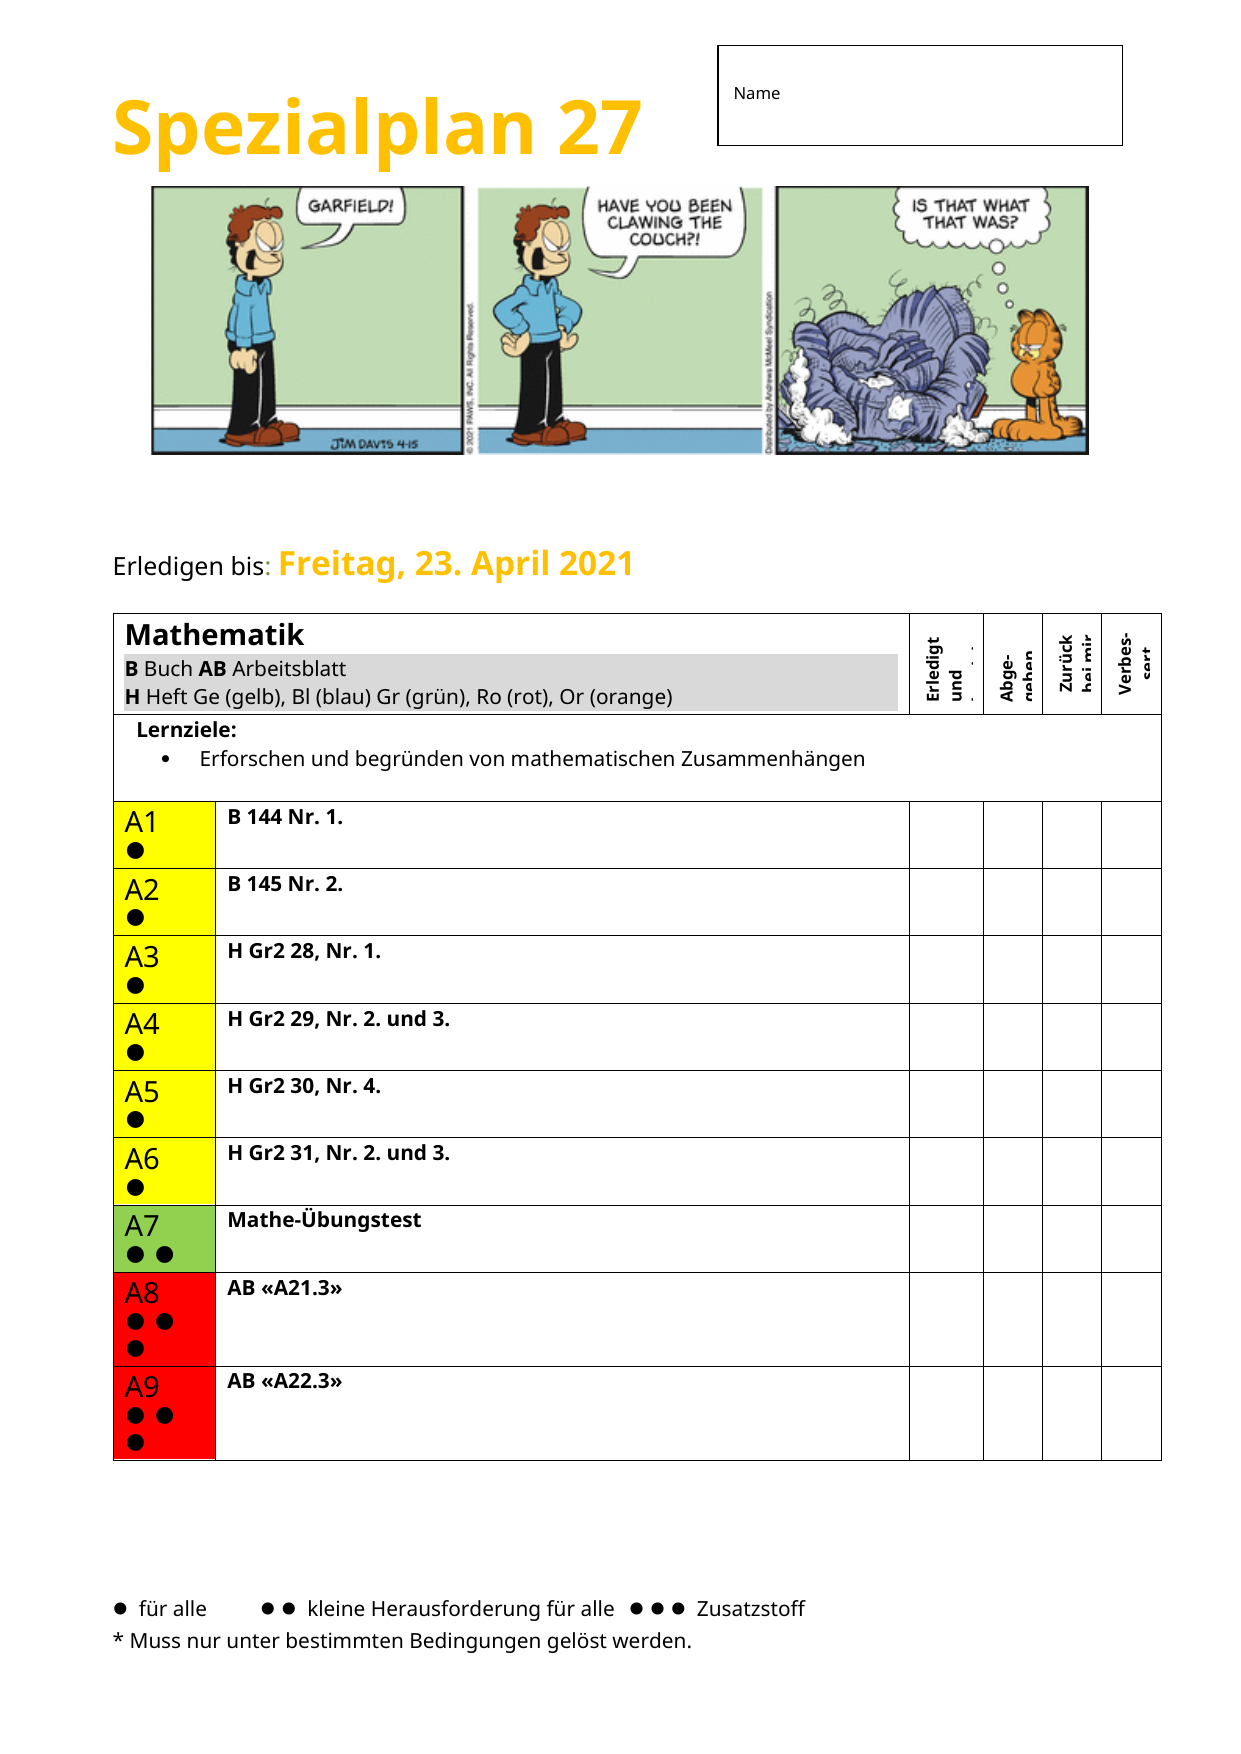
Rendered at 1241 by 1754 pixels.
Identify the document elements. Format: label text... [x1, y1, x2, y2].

table_cell AB «A22.3» [216, 1367, 909, 1459]
table_cell B 144 Nr. 1. [216, 802, 909, 868]
table_cell A2 [114, 869, 215, 935]
table_cell Mathe-Übungstest [216, 1206, 909, 1272]
table_cell [984, 1367, 1042, 1459]
table_cell [1102, 1004, 1161, 1070]
table_cell [1102, 1367, 1161, 1459]
table_cell [910, 1367, 983, 1459]
table_cell [910, 1138, 983, 1204]
table_header Abge-geben [984, 614, 1042, 714]
table_cell Lernziele: Erforschen und begründen von mathematischen Zusammenhängen [114, 715, 1161, 801]
table_cell A8 [114, 1273, 215, 1366]
table_cell [1102, 1273, 1161, 1366]
table_cell [910, 1206, 983, 1272]
table_cell [1102, 936, 1161, 1003]
table_cell H Gr2 29, Nr. 2. und 3. [216, 1004, 909, 1070]
table_cell [1043, 1004, 1101, 1070]
table_cell [984, 936, 1042, 1003]
table_cell A3 [114, 936, 215, 1003]
table_cell A1 [114, 802, 215, 868]
picture [151, 186, 1089, 455]
table_header Mathematik B Buch AB Arbeitsblatt H Heft Ge (gelb), Bl (blau) Gr (grün), Ro (rot), Or (orange) [114, 614, 909, 714]
table_cell [1043, 936, 1101, 1003]
table_cell [910, 1273, 983, 1366]
table_cell [1043, 1138, 1101, 1204]
table_cell [1102, 869, 1161, 935]
table_header Verbes-sert [1102, 614, 1161, 714]
table_cell [1043, 1071, 1101, 1137]
table_header Erledigt und korrigiert [910, 614, 983, 714]
table_cell A5 [114, 1071, 215, 1137]
table_cell [1102, 1071, 1161, 1137]
table_cell [910, 1004, 983, 1070]
table_cell [910, 1071, 983, 1137]
table_cell [984, 1071, 1042, 1137]
table_cell [1102, 1206, 1161, 1272]
table_cell [1043, 869, 1101, 935]
table_cell [1043, 1273, 1101, 1366]
table_cell H Gr2 31, Nr. 2. und 3. [216, 1138, 909, 1204]
table_cell B 145 Nr. 2. [216, 869, 909, 935]
table_cell A4 [114, 1004, 215, 1070]
table_cell [984, 802, 1042, 868]
table_cell H Gr2 30, Nr. 4. [216, 1071, 909, 1137]
table_cell [1102, 1138, 1161, 1204]
table_cell [984, 869, 1042, 935]
table_cell [984, 1273, 1042, 1366]
table_cell [1043, 802, 1101, 868]
table_cell [1102, 802, 1161, 868]
table_cell [1043, 1206, 1101, 1272]
table_cell AB «A21.3» [216, 1273, 909, 1366]
table_cell [1043, 1367, 1101, 1459]
table_cell [984, 1138, 1042, 1204]
text Erledigen bis: Freitag, 23. April 2021 [112, 540, 1128, 585]
table_cell [910, 869, 983, 935]
table_cell [910, 802, 983, 868]
table_cell A9 [114, 1367, 215, 1459]
table_cell A6 [114, 1138, 215, 1204]
table_header Zurück bei mir [1043, 614, 1101, 714]
table_cell A7 [114, 1206, 215, 1272]
table_cell [984, 1004, 1042, 1070]
table_cell H Gr2 28, Nr. 1. [216, 936, 909, 1003]
table_cell [984, 1206, 1042, 1272]
table_cell [910, 936, 983, 1003]
